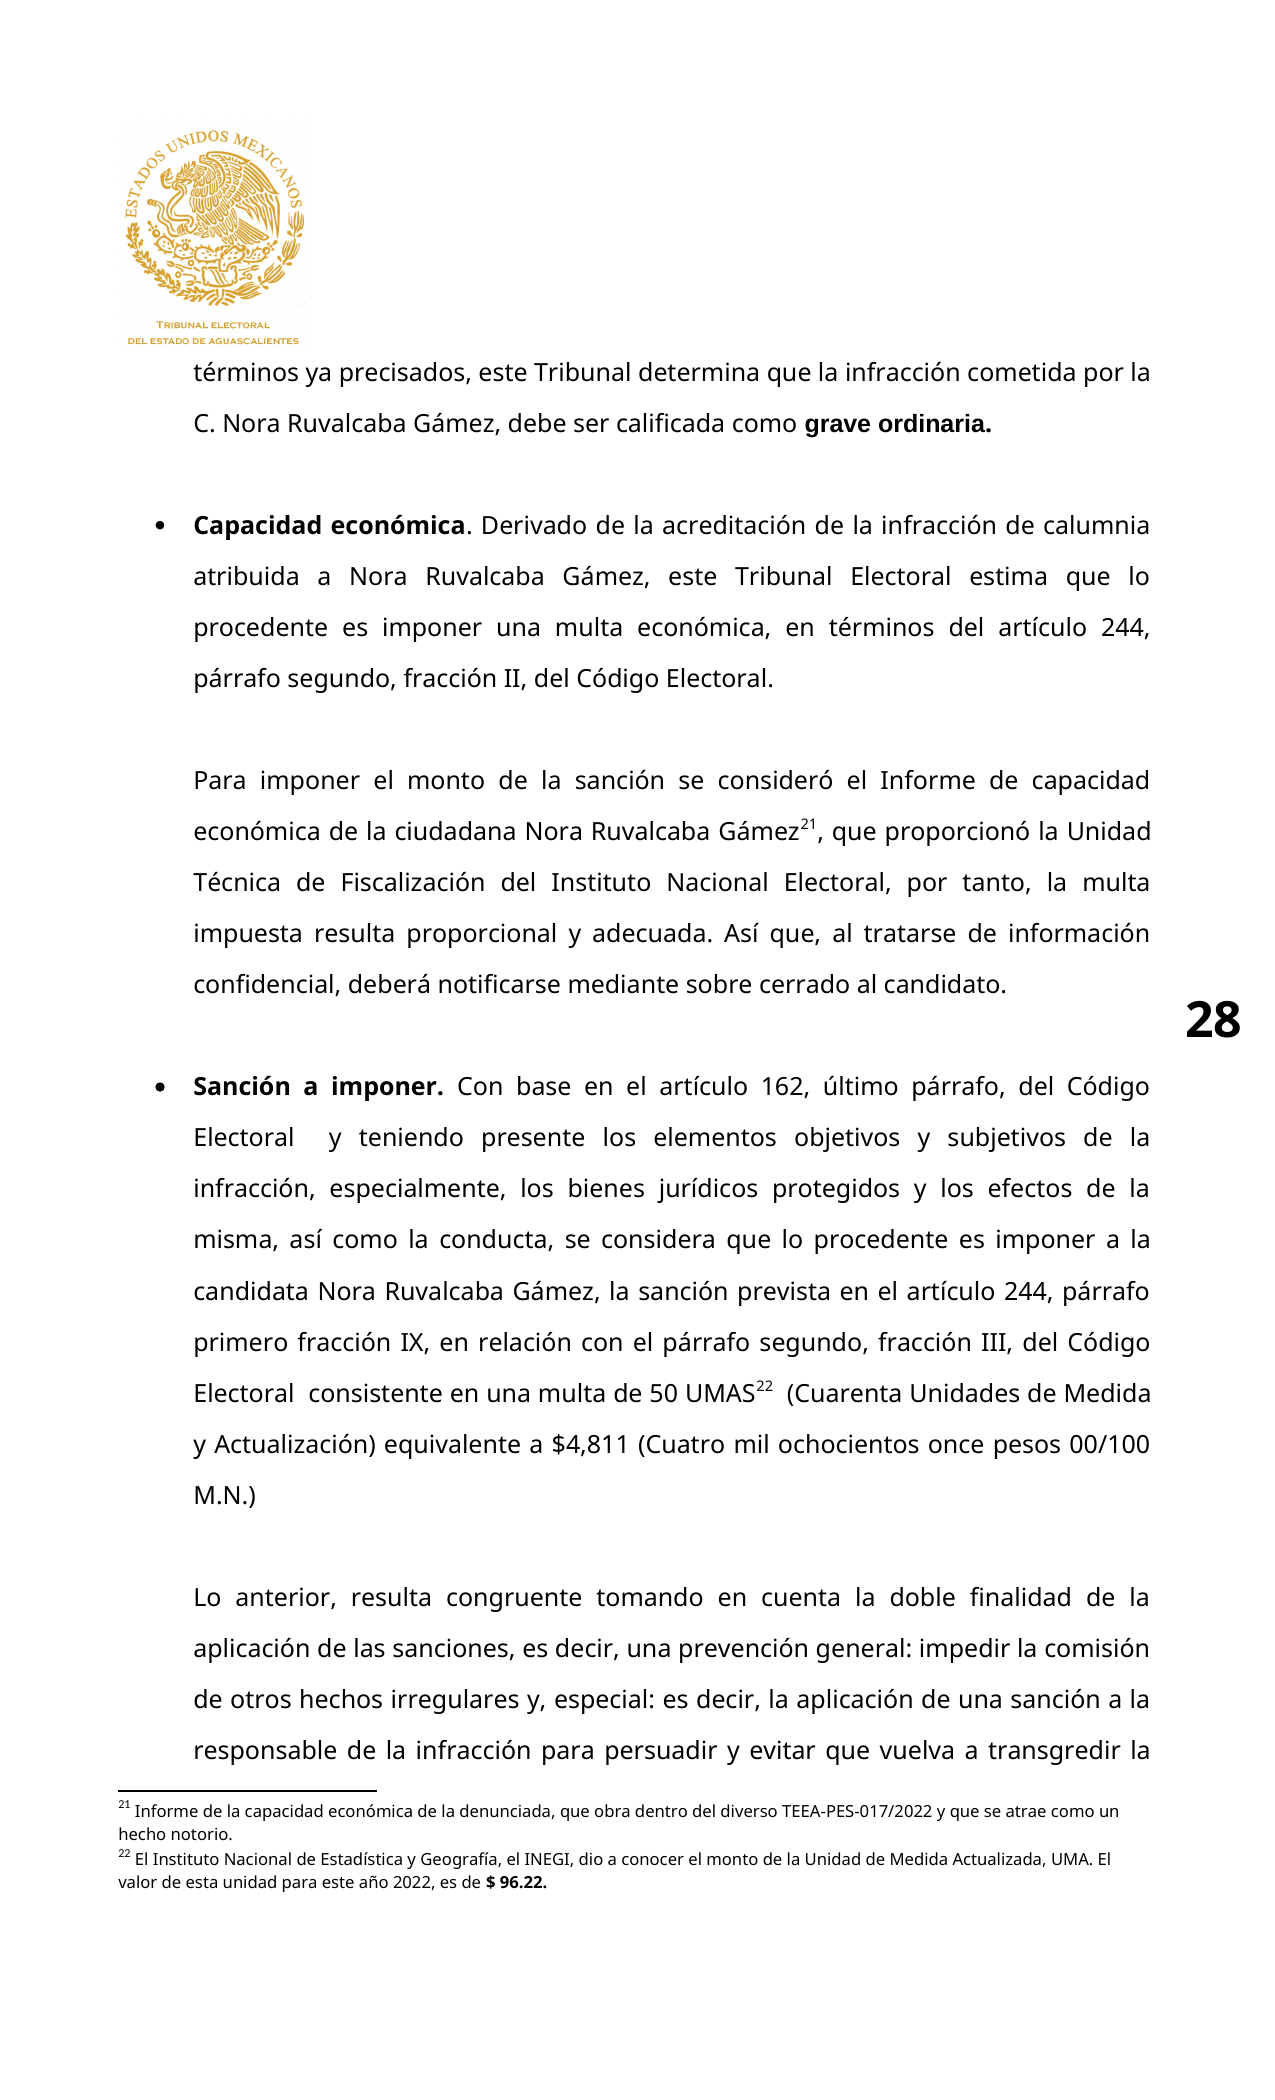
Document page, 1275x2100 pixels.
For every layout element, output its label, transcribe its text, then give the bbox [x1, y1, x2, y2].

list Capacidad económica. Derivado de la acreditación de la infracción de calumnia atribuida a Nora Ruvalcaba Gámez, este Tribunal Electoral estima que lo procedente es imponer una multa económica, en términos del artículo 244, párrafo segundo, fracción II, del Código Electoral. [156, 508, 1152, 695]
picture [118, 118, 312, 349]
list Para imponer el monto de la sanción se consideró el Informe de capacidad económica de la ciudadana Nora Ruvalcaba Gámez, que proporcionó la Unidad Técnica de Fiscalización del Instituto Nacional Electoral, por tanto, la multa impuesta resulta proporcional y adecuada. Así que, al tratarse de información confidencial, deberá notificarse mediante sobre cerrado al candidato. [193, 763, 1152, 1001]
list Sanción a imponer. Con base en el artículo 162, último párrafo, del Código Electoral y teniendo presente los elementos objetivos y subjetivos de la infracción, especialmente, los bienes jurídicos protegidos y los efectos de la misma, así como la conducta, se considera que lo procedente es imponer a la candidata Nora Ruvalcaba Gámez, la sanción prevista en el artículo 244, párrafo primero fracción IX, en relación con el párrafo segundo, fracción III, del Código Electoral consistente en una multa de 50 UMAS (Cuarenta Unidades de Medida y Actualización) equivalente a $4,811 (Cuatro mil ochocientos once pesos 00/100 M.N.) [156, 1069, 1152, 1511]
